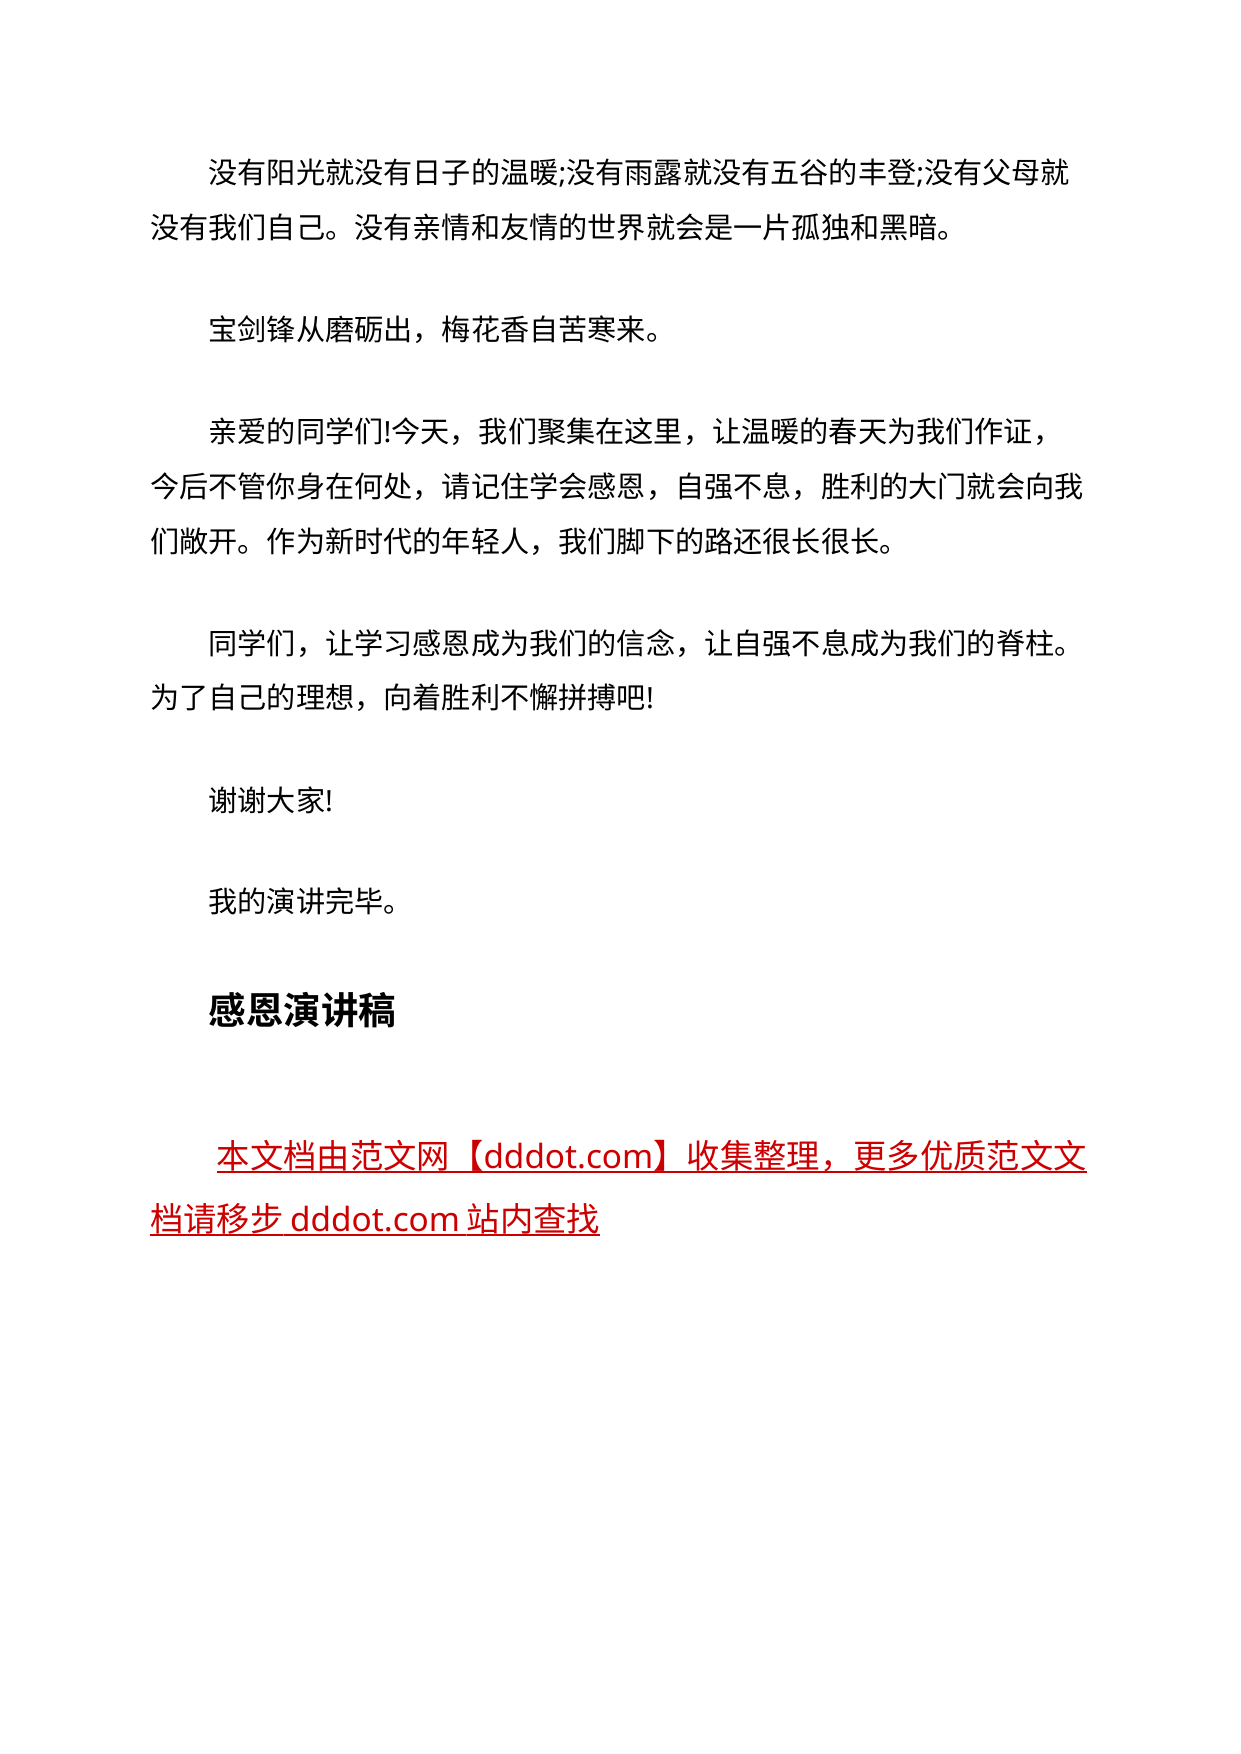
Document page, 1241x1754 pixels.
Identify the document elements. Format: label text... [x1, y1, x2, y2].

text 我的演讲完毕。 [150, 879, 1090, 921]
text 同学们，让学习感恩成为我们的信念，让自强不息成为我们的脊柱。为了自己的理想，向着胜利不懈拼搏吧! [150, 620, 1090, 717]
text 谢谢大家! [150, 777, 1090, 819]
text 感恩演讲稿 [150, 981, 1090, 1035]
text 没有阳光就没有日子的温暖;没有雨露就没有五谷的丰登;没有父母就没有我们自己。没有亲情和友情的世界就会是一片孤独和黑暗。 [150, 150, 1090, 247]
text 亲爱的同学们!今天，我们聚集在这里，让温暖的春天为我们作证，今后不管你身在何处，请记住学会感恩，自强不息，胜利的大门就会向我们敞开。作为新时代的年轻人，我们脚下的路还很长很长。 [150, 408, 1090, 561]
text 本文档由范文网【dddot.com】收集整理，更多优质范文文档请移步dddot.com站内查找 [150, 1129, 1090, 1241]
text 宝剑锋从磨砺出，梅花香自苦寒来。 [150, 307, 1090, 349]
